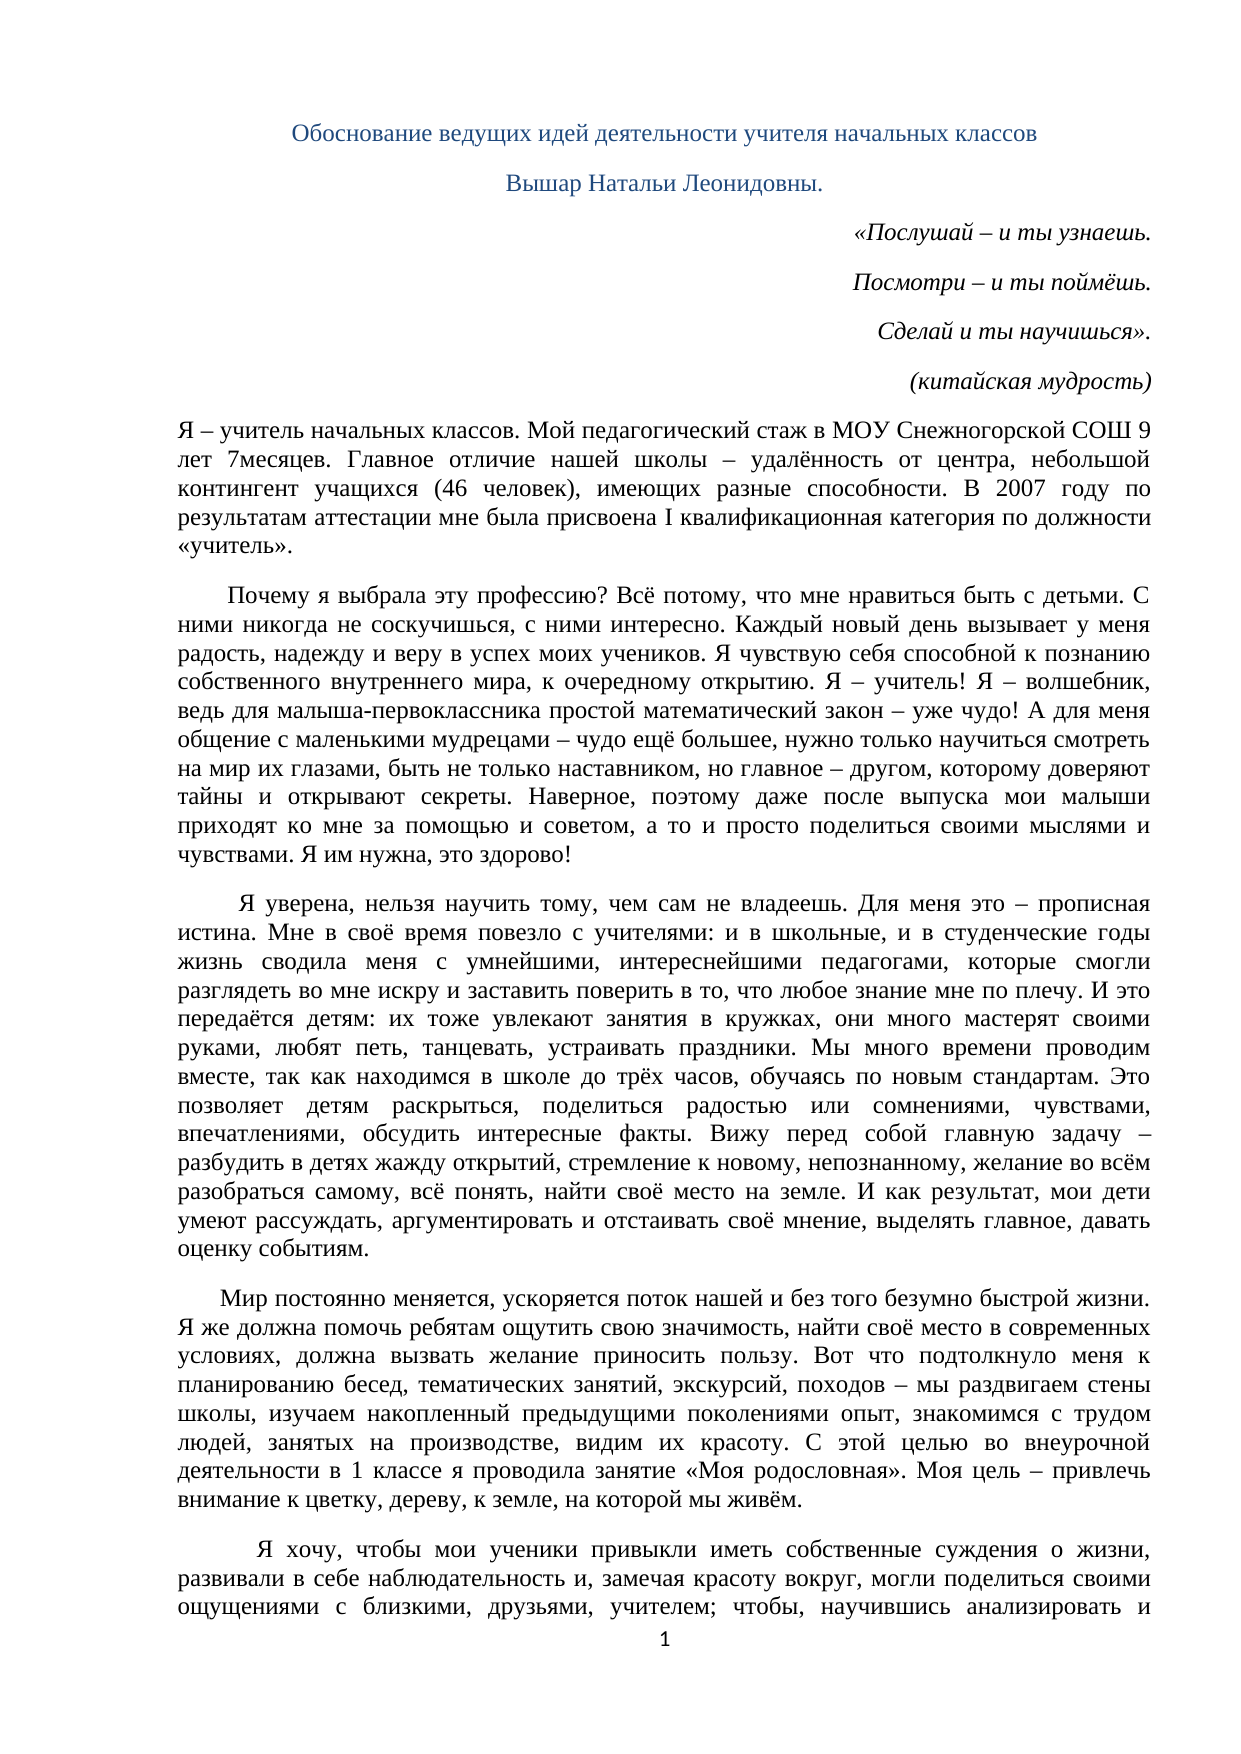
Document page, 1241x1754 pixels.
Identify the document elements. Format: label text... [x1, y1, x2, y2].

text Обоснование ведущих идей деятельности учителя начальных классов [177, 118, 1152, 147]
text Мир постоянно меняется, ускоряется поток нашей и без того безумно быстрой жизни. Я же должна помочь ребятам ощутить свою значимость, найти своё место в современных условиях, должна вызвать желание приносить пользу. Вот что подтолкнуло меня к планированию бесед, тематических занятий, экскурсий, походов – мы раздвигаем стены школы, изучаем накопленный предыдущими поколениями опыт, знакомимся с трудом людей, занятых на производстве, видим их красоту. С этой целью во внеурочной деятельности в 1 классе я проводила занятие «Моя родословная». Моя цель – привлечь внимание к цветку, дереву, к земле, на которой мы живём. [177, 1283, 1152, 1513]
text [177, 1534, 1152, 1620]
text Сделай и ты научишься». [177, 316, 1152, 345]
text Посмотри – и ты поймёшь. [177, 267, 1152, 296]
text Я уверена, нельзя научить тому, чем сам не владеешь. Для меня это – прописная истина. Мне в своё время повезло с учителями: и в школьные, и в студенческие годы жизнь сводила меня с умнейшими, интереснейшими педагогами, которые смогли разглядеть во мне искру и заставить поверить в то, что любое знание мне по плечу. И это передаётся детям: их тоже увлекают занятия в кружках, они много мастерят своими руками, любят петь, танцевать, устраивать праздники. Мы много времени проводим вместе, так как находимся в школе до трёх часов, обучаясь по новым стандартам. Это позволяет детям раскрыться, поделиться радостью или сомнениями, чувствами, впечатлениями, обсудить интересные факты. Вижу перед собой главную задачу – разбудить в детях жажду открытий, стремление к новому, непознанному, желание во всём разобраться самому, всё понять, найти своё место на земле. И как результат, мои дети умеют рассуждать, аргументировать и отстаивать своё мнение, выделять главное, давать оценку событиям. [177, 888, 1152, 1262]
text Почему я выбрала эту профессию? Всё потому, что мне нравиться быть с детьми. С ними никогда не соскучишься, с ними интересно. Каждый новый день вызывает у меня радость, надежду и веру в успех моих учеников. Я чувствую себя способной к познанию собственного внутреннего мира, к очередному открытию. Я – учитель! Я – волшебник, ведь для малыша-первоклассника простой математический закон – уже чудо! А для меня общение с маленькими мудрецами – чудо ещё большее, нужно только научиться смотреть на мир их глазами, быть не только наставником, но главное – другом, которому доверяют тайны и открывают секреты. Наверное, поэтому даже после выпуска мои малыши приходят ко мне за помощью и советом, а то и просто поделиться своими мыслями и чувствами. Я им нужна, это здорово! [177, 580, 1152, 868]
text «Послушай – и ты узнаешь. [177, 217, 1152, 246]
text Вышар Натальи Леонидовны. [177, 168, 1152, 196]
text Я – учитель начальных классов. Мой педагогический стаж в МОУ Снежногорской СОШ 9 лет 7месяцев. Главное отличие нашей школы – удалённость от центра, небольшой контингент учащихся (46 человек), имеющих разные способности. В 2007 году по результатам аттестации мне была присвоена I квалификационная категория по должности «учитель». [177, 416, 1152, 559]
text (китайская мудрость) [177, 366, 1152, 395]
